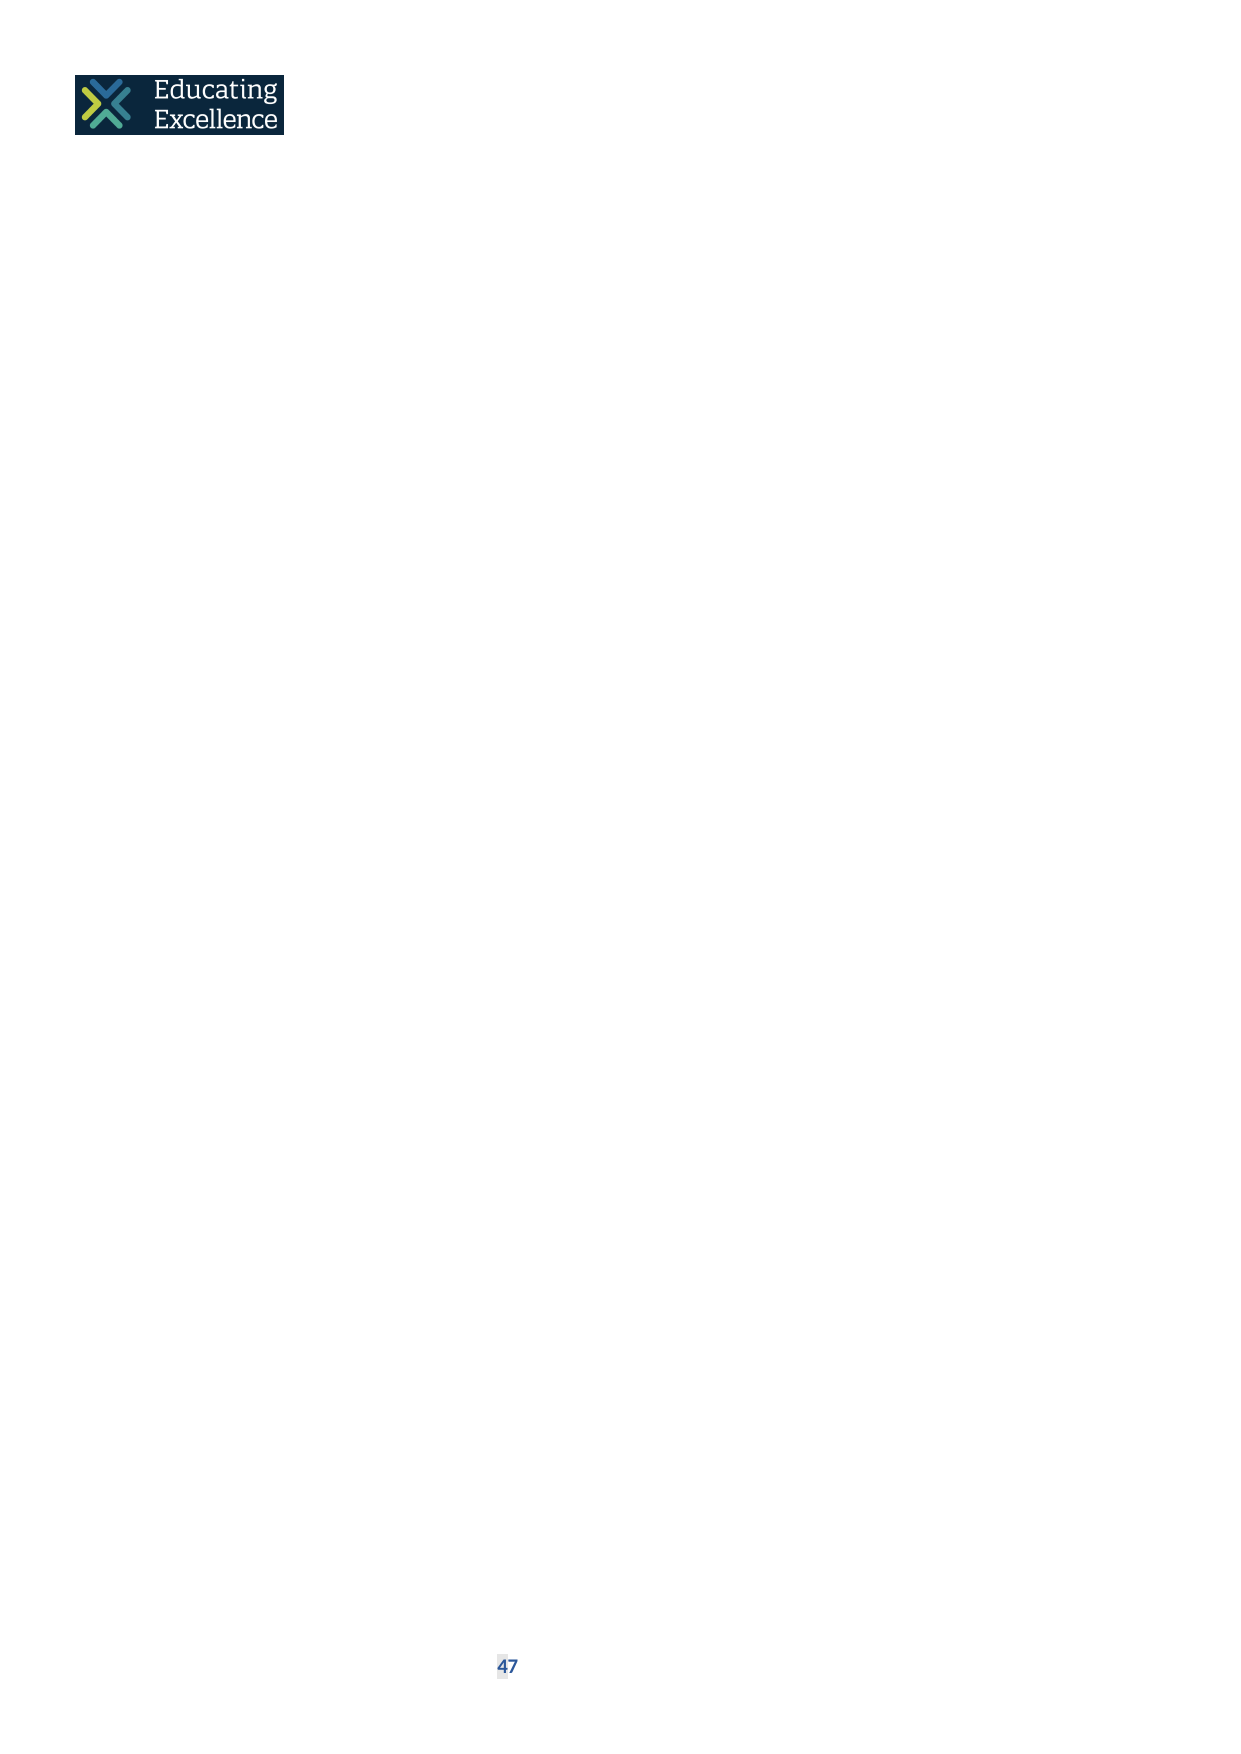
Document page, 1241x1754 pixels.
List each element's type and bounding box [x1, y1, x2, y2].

picture [75, 75, 284, 135]
